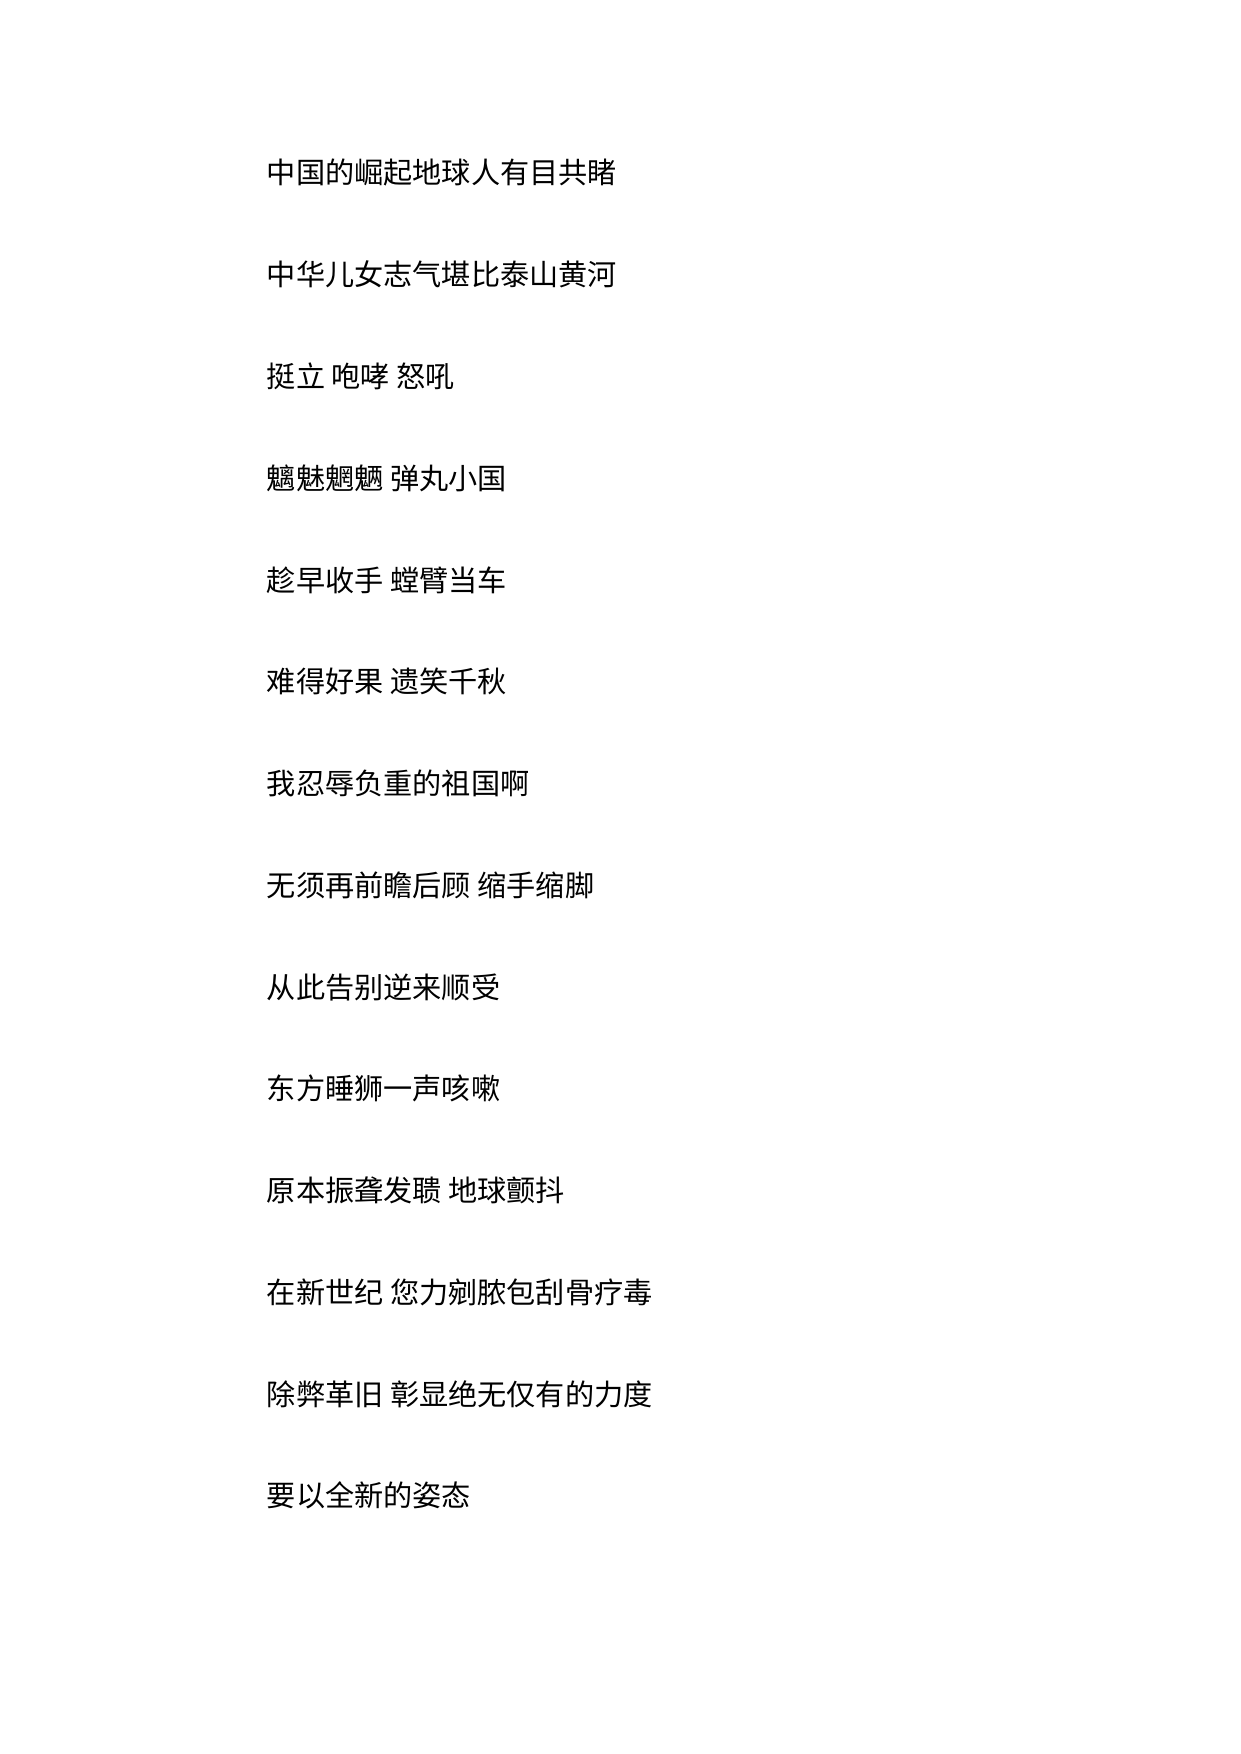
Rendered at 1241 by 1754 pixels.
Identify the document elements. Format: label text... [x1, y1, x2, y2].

text 挺立 咆哮 怒吼 [150, 353, 1090, 396]
text 从此告别逆来顺受 [150, 964, 1090, 1006]
text 无须再前瞻后顾 缩手缩脚 [150, 862, 1090, 905]
text 原本振聋发聩 地球颤抖 [150, 1168, 1090, 1210]
text 中华儿女志气堪比泰山黄河 [150, 252, 1090, 294]
text 我忍辱负重的祖国啊 [150, 761, 1090, 803]
text 要以全新的姿态 [150, 1473, 1090, 1515]
text 除弊革旧 彰显绝无仅有的力度 [150, 1371, 1090, 1413]
text 东方睡狮一声咳嗽 [150, 1066, 1090, 1108]
text 难得好果 遗笑千秋 [150, 659, 1090, 701]
text 趁早收手 螳臂当车 [150, 557, 1090, 599]
text 在新世纪 您力剜脓包刮骨疗毒 [150, 1269, 1090, 1312]
text 魑魅魍魉 弹丸小国 [150, 455, 1090, 498]
text 中国的崛起地球人有目共睹 [150, 150, 1090, 192]
